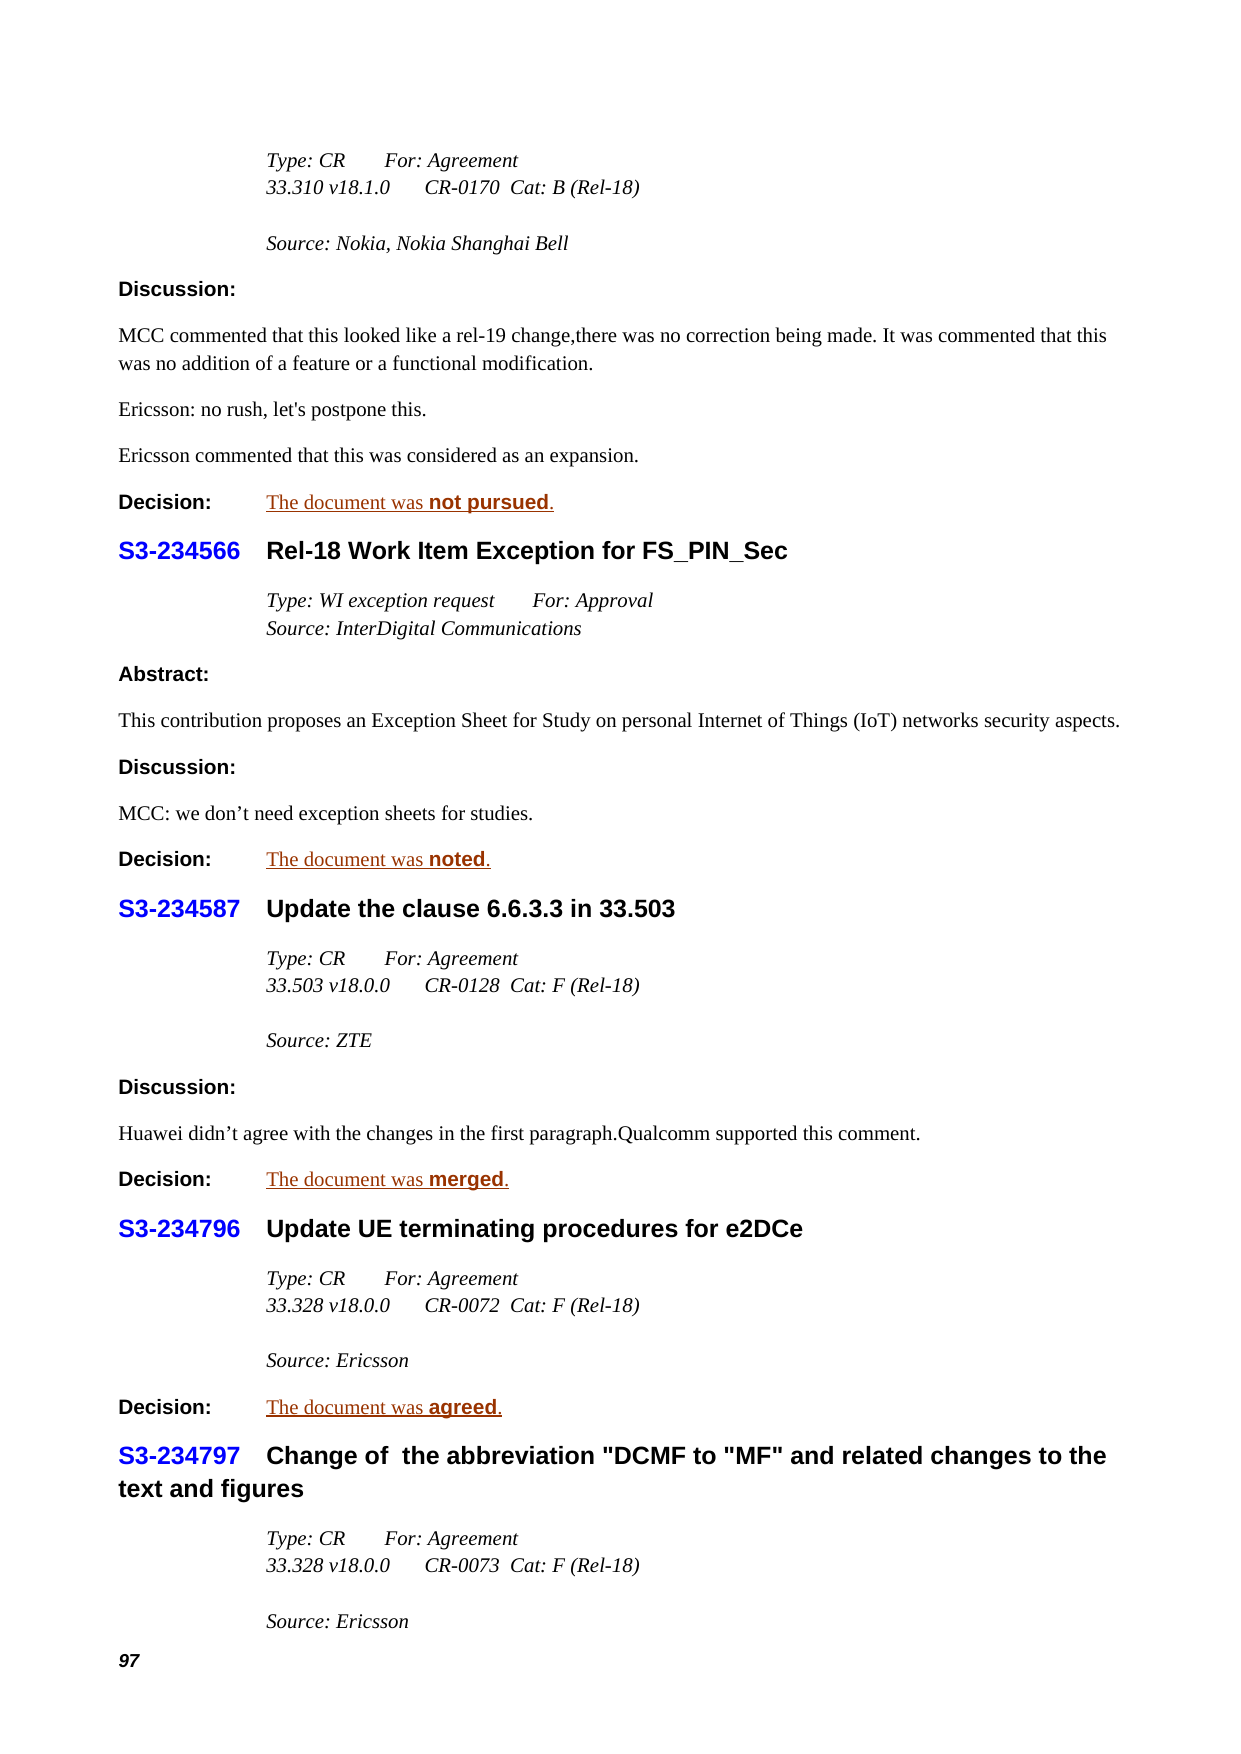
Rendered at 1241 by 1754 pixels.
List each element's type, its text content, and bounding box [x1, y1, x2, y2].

text MCC commented that this looked like a rel-19 change,there was no correction being made. It was commented that this was no addition of a feature or a functional modification. [118, 323, 1122, 375]
text S3-234797 Change of the abbreviation "DCMF to "MF" and related changes to the text and figures [118, 1441, 1122, 1503]
text Ericsson commented that this was considered as an expansion. [118, 443, 1122, 467]
text Decision: The document was not pursued. [118, 490, 1122, 514]
text Huawei didn’t agree with the changes in the first paragraph.Qualcomm supported this comment. [118, 1121, 1122, 1145]
text S3-234587 Update the clause 6.6.3.3 in 33.503 [118, 894, 1122, 922]
text Decision: The document was agreed. [118, 1394, 1122, 1419]
text Decision: The document was merged. [118, 1167, 1122, 1191]
text S3-234566 Rel-18 Work Item Exception for FS_PIN_Sec [118, 536, 1122, 565]
text Ericsson: no rush, let's postpone this. [118, 397, 1122, 421]
text Type: CR For: Agreement 33.503 v18.0.0 CR-0128 Cat: F (Rel-18) Source: ZTE [118, 945, 1122, 1052]
text Type: CR For: Agreement 33.310 v18.1.0 CR-0170 Cat: B (Rel-18) Source: Nokia, Nokia Shanghai Bell [118, 148, 1122, 254]
text Type: CR For: Agreement 33.328 v18.0.0 CR-0072 Cat: F (Rel-18) Source: Ericsson [118, 1265, 1122, 1372]
text S3-234796 Update UE terminating procedures for e2DCe [118, 1214, 1122, 1242]
text Discussion: [118, 754, 1122, 778]
text MCC: we don’t need exception sheets for studies. [118, 801, 1122, 825]
text Discussion: [118, 277, 1122, 301]
text Decision: The document was noted. [118, 847, 1122, 871]
text Type: CR For: Agreement 33.328 v18.0.0 CR-0073 Cat: F (Rel-18) Source: Ericsson [118, 1526, 1122, 1633]
text This contribution proposes an Exception Sheet for Study on personal Internet of Things (IoT) networks security aspects. [118, 708, 1122, 732]
text Discussion: [118, 1074, 1122, 1098]
text Abstract: [118, 662, 1122, 686]
text Type: WI exception request For: Approval Source: InterDigital Communications [118, 588, 1122, 640]
